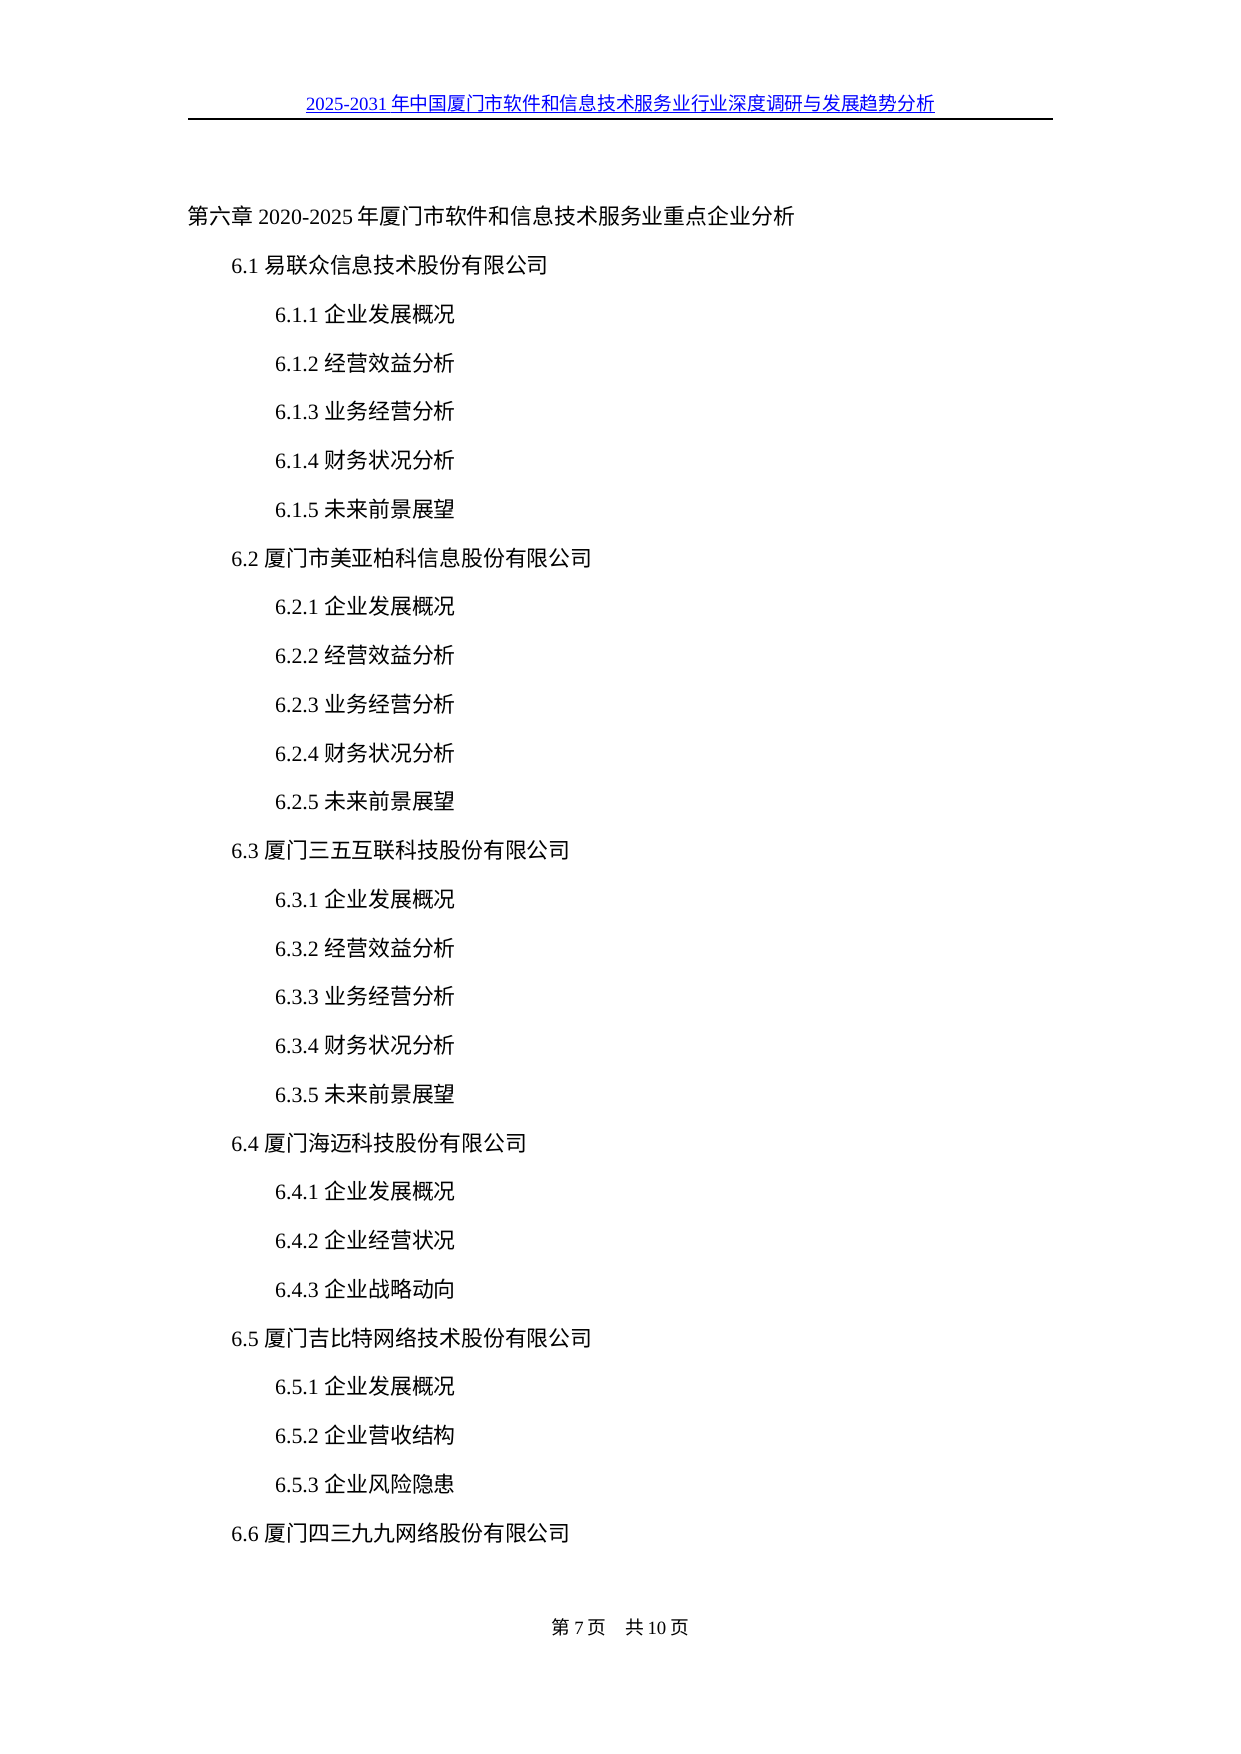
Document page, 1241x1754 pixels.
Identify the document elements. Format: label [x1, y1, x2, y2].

text [187, 150, 1053, 1548]
